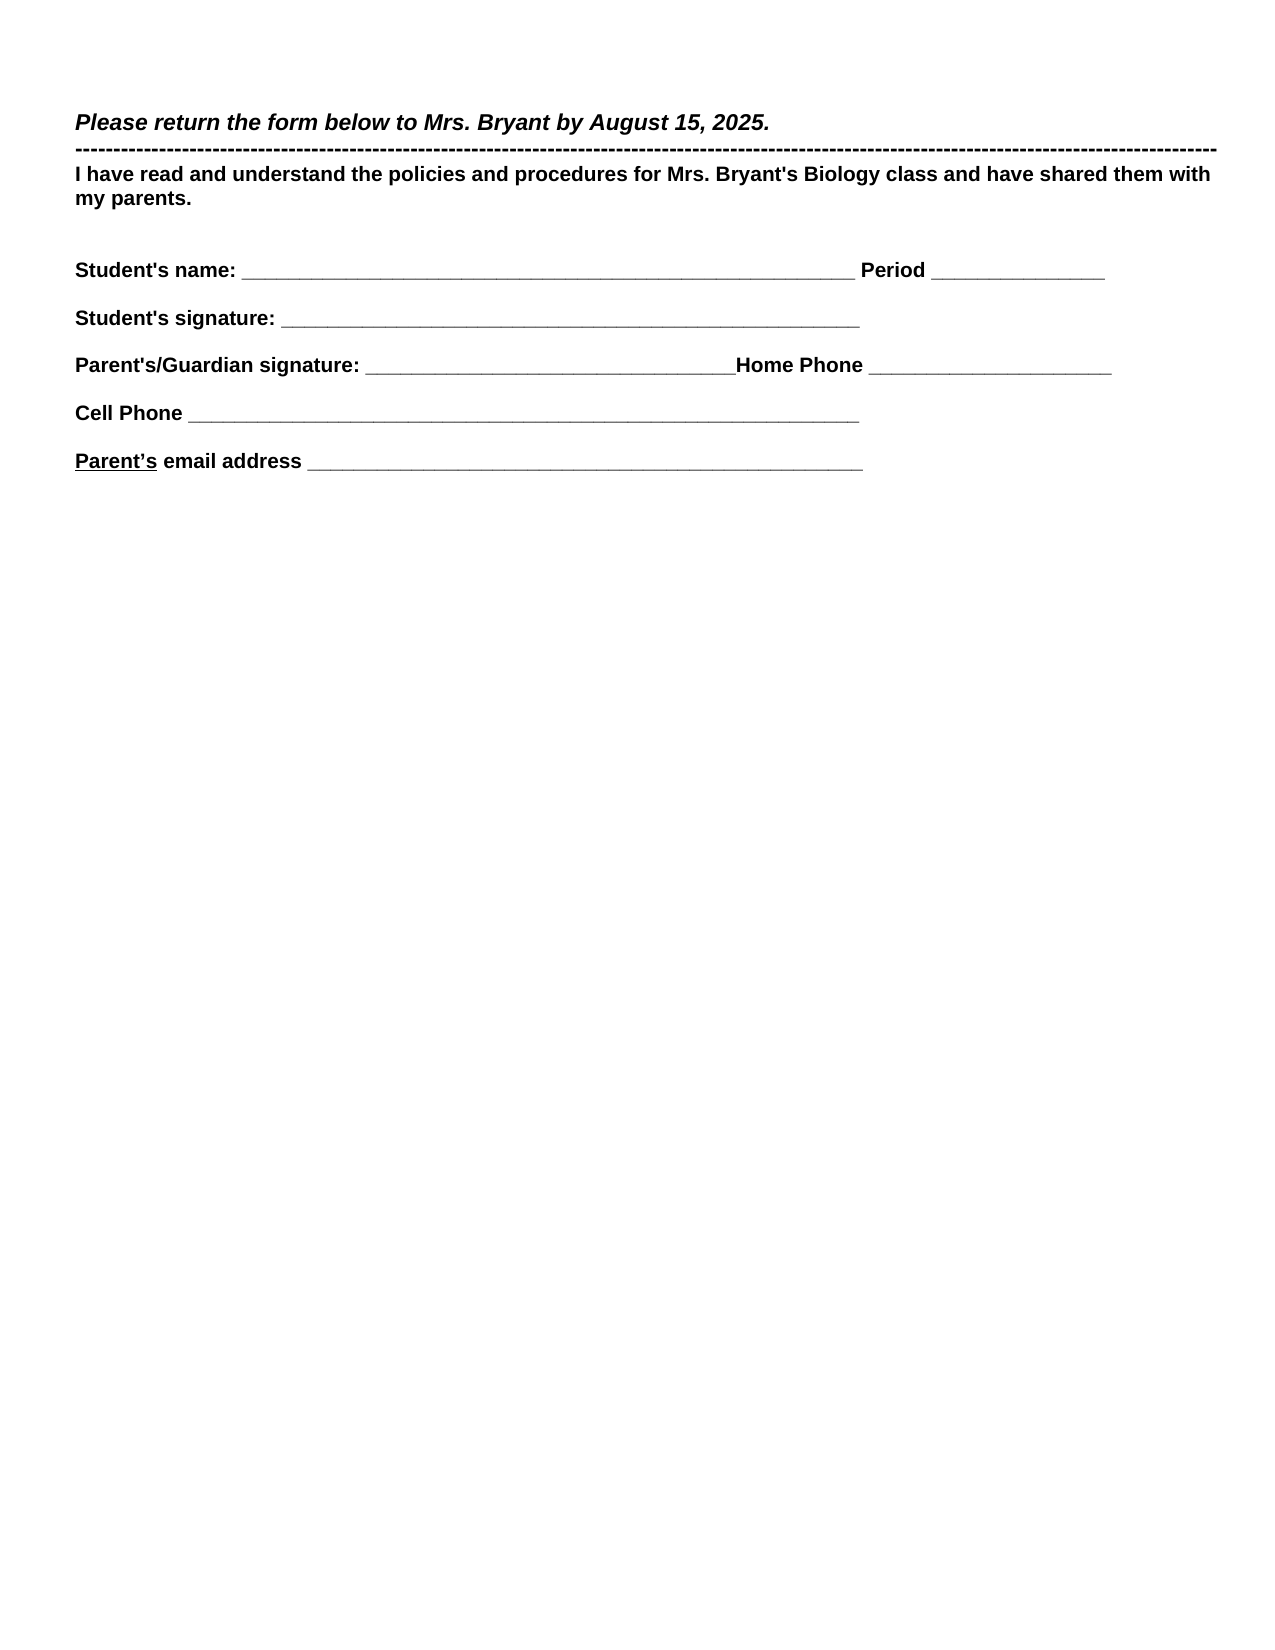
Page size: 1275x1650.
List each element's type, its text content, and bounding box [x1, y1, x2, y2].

text Parent's/Guardian signature: ________________________________Home Phone _____________________ [75, 353, 1247, 377]
text Parent’s email address ________________________________________________ [75, 449, 1247, 473]
text ------------------------------------------------------------------------------------------------------------------------------------------------------ [75, 135, 1247, 162]
subtitle Student's signature: __________________________________________________ [75, 305, 1247, 329]
text Please return the form below to Mrs. Bryant by August 15, 2025. [75, 109, 1247, 135]
text I have read and understand the policies and procedures for Mrs. Bryant's Biology class and have shared them with my parents. [75, 162, 1247, 209]
text Cell Phone __________________________________________________________ [75, 401, 1247, 425]
text Student's name: _____________________________________________________ Period _______________ [75, 257, 1247, 281]
